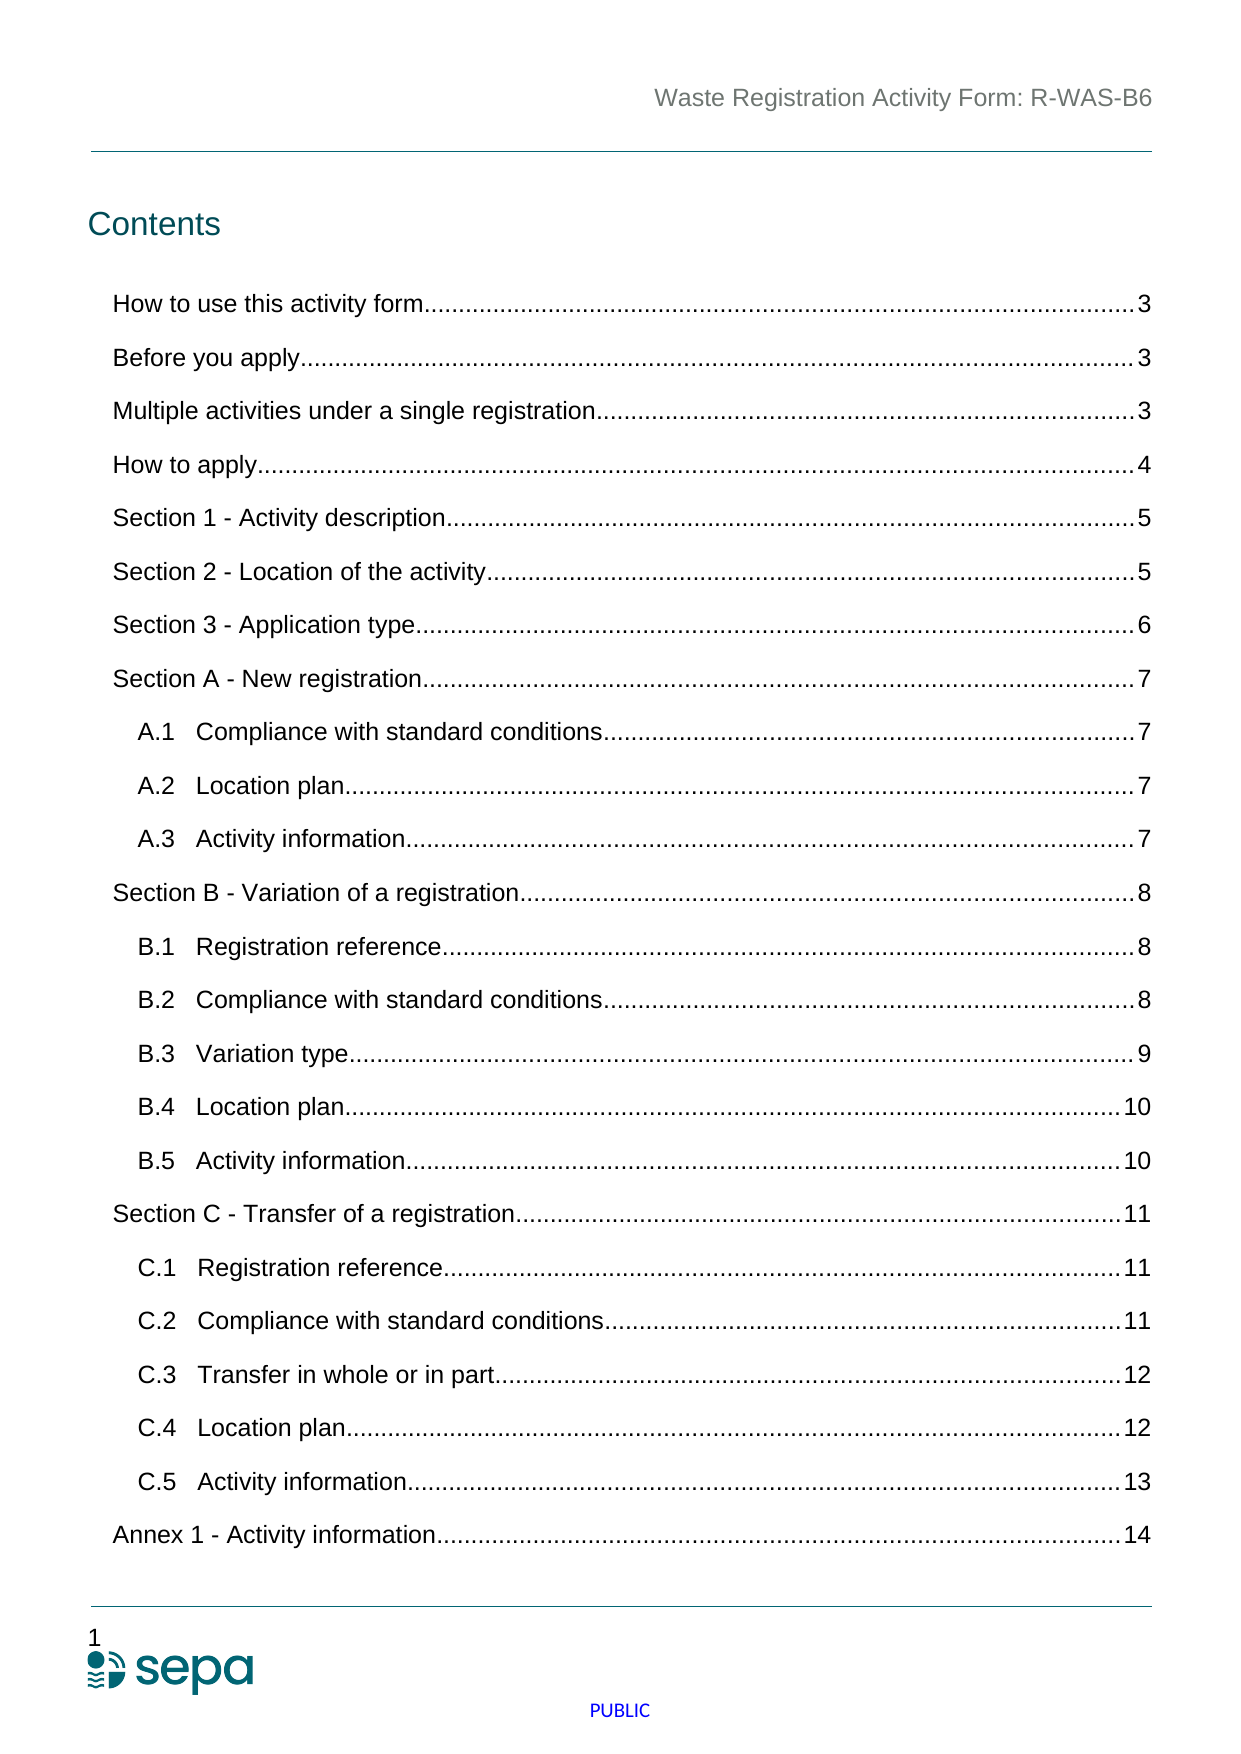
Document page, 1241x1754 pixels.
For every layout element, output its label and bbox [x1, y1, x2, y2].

picture [87, 1651, 253, 1695]
